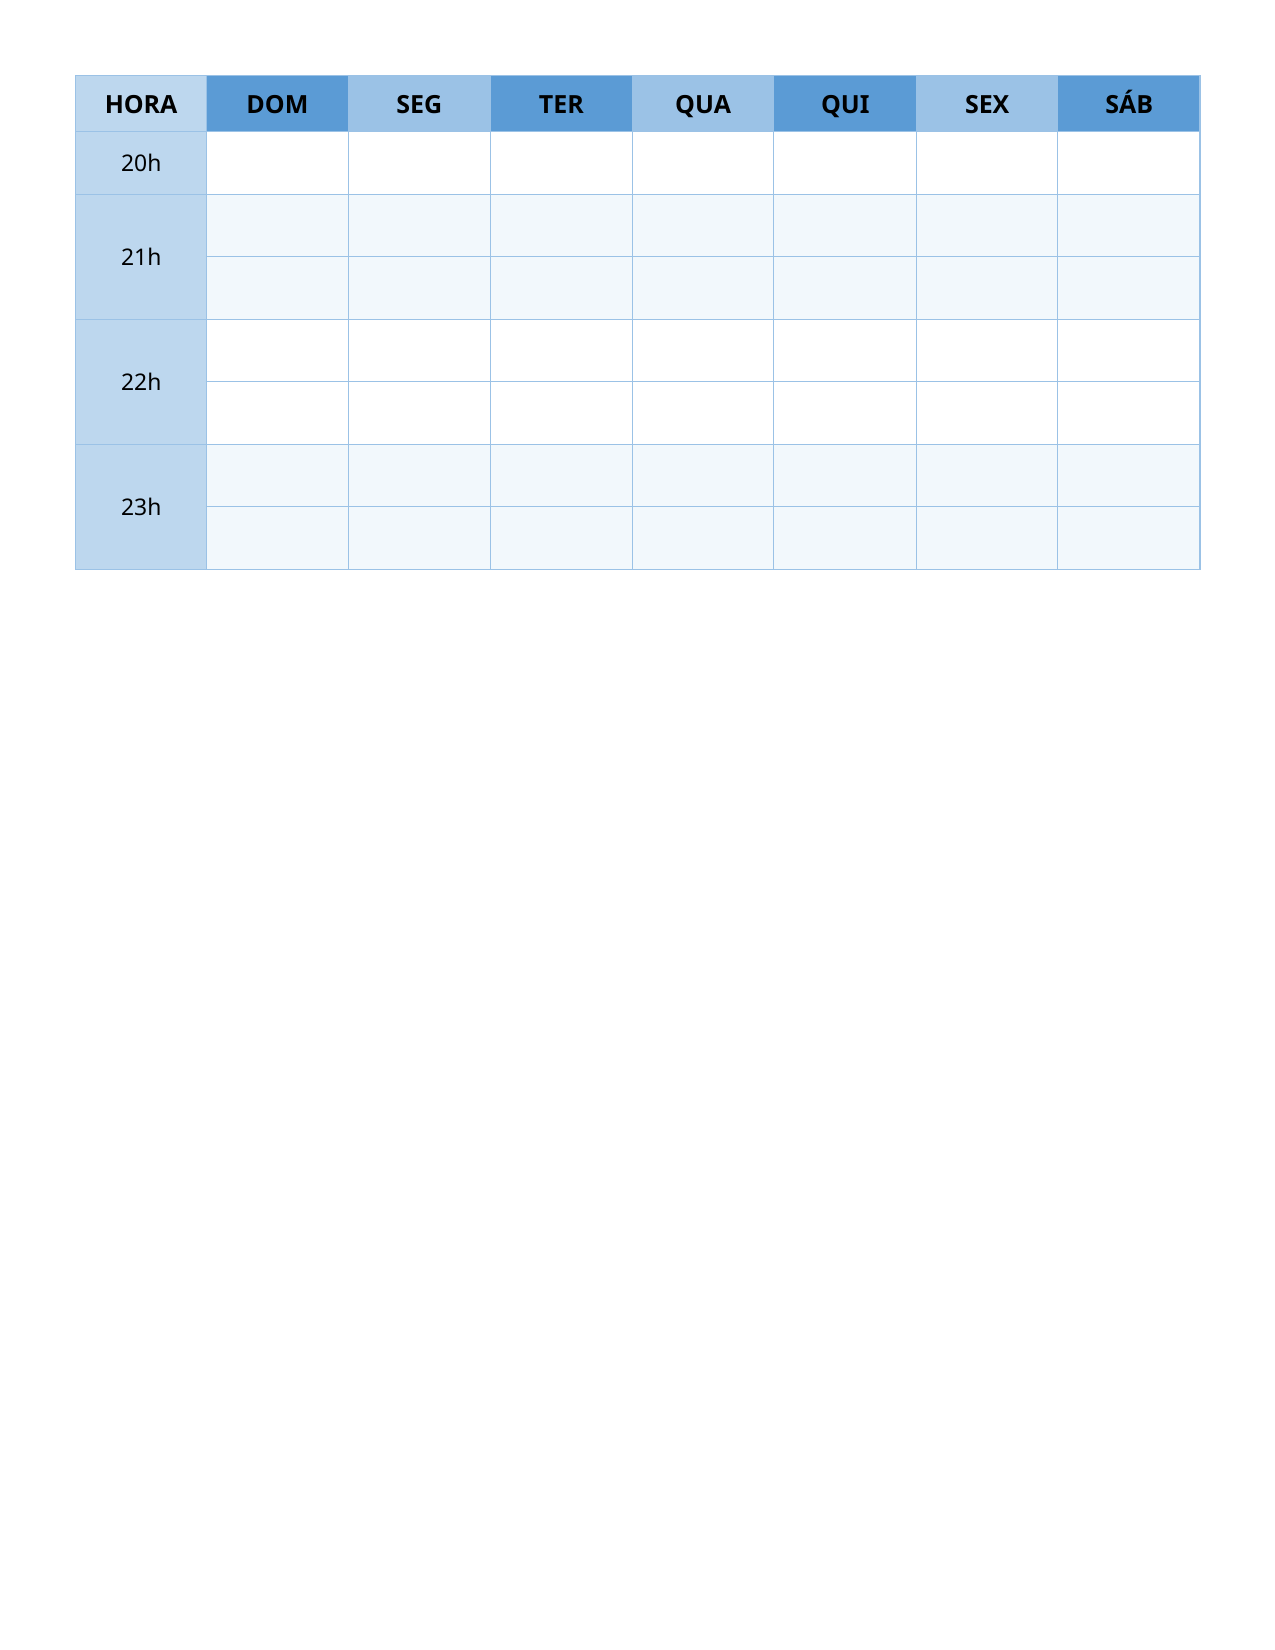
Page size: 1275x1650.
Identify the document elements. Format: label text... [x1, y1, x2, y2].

table_cell [633, 257, 773, 319]
table_cell [1058, 507, 1199, 569]
table_cell [1058, 195, 1199, 256]
table_cell [774, 445, 916, 506]
table_cell [207, 257, 348, 319]
table_cell [1058, 382, 1199, 444]
table_cell [349, 320, 490, 381]
table_header QUA [633, 76, 773, 131]
table_cell [207, 195, 348, 256]
table_cell [917, 195, 1057, 256]
table_cell [1058, 257, 1199, 319]
table_cell [633, 132, 773, 194]
table_cell [917, 257, 1057, 319]
table_cell [917, 132, 1057, 194]
table_cell [349, 257, 490, 319]
table_cell [917, 445, 1057, 506]
table_cell [207, 132, 348, 194]
table_cell [349, 132, 490, 194]
table_cell [774, 382, 916, 444]
table_cell 20h [76, 132, 206, 194]
table_cell [349, 507, 490, 569]
table_header SEG [349, 76, 490, 131]
table_header QUI [774, 76, 916, 131]
table_header SEX [917, 76, 1057, 131]
table_cell [774, 195, 916, 256]
table_cell [207, 320, 348, 381]
table_cell 22h [76, 320, 206, 444]
table_header DOM [207, 76, 348, 131]
table_cell [633, 195, 773, 256]
table_cell [1058, 320, 1199, 381]
table_cell [774, 257, 916, 319]
table_cell [349, 445, 490, 506]
table_cell [917, 507, 1057, 569]
table_cell [491, 195, 632, 256]
table_cell [349, 382, 490, 444]
table_cell [917, 320, 1057, 381]
table_cell [774, 507, 916, 569]
table_cell [1058, 132, 1199, 194]
table_cell 21h [76, 195, 206, 319]
table_cell [349, 195, 490, 256]
table_cell [1058, 445, 1199, 506]
table_cell 23h [76, 445, 206, 569]
table_cell [491, 445, 632, 506]
table_cell [774, 320, 916, 381]
table_cell [491, 320, 632, 381]
table_cell [491, 257, 632, 319]
table_cell [917, 382, 1057, 444]
table_header SÁB [1058, 76, 1199, 131]
table_cell [491, 507, 632, 569]
table_cell [207, 382, 348, 444]
table_header TER [491, 76, 632, 131]
table_cell [633, 445, 773, 506]
table_cell [491, 382, 632, 444]
table_header HORA [76, 76, 206, 131]
table_cell [207, 507, 348, 569]
table_cell [774, 132, 916, 194]
table_cell [633, 507, 773, 569]
table_cell [633, 382, 773, 444]
table_cell [207, 445, 348, 506]
table_cell [491, 132, 632, 194]
table_cell [633, 320, 773, 381]
